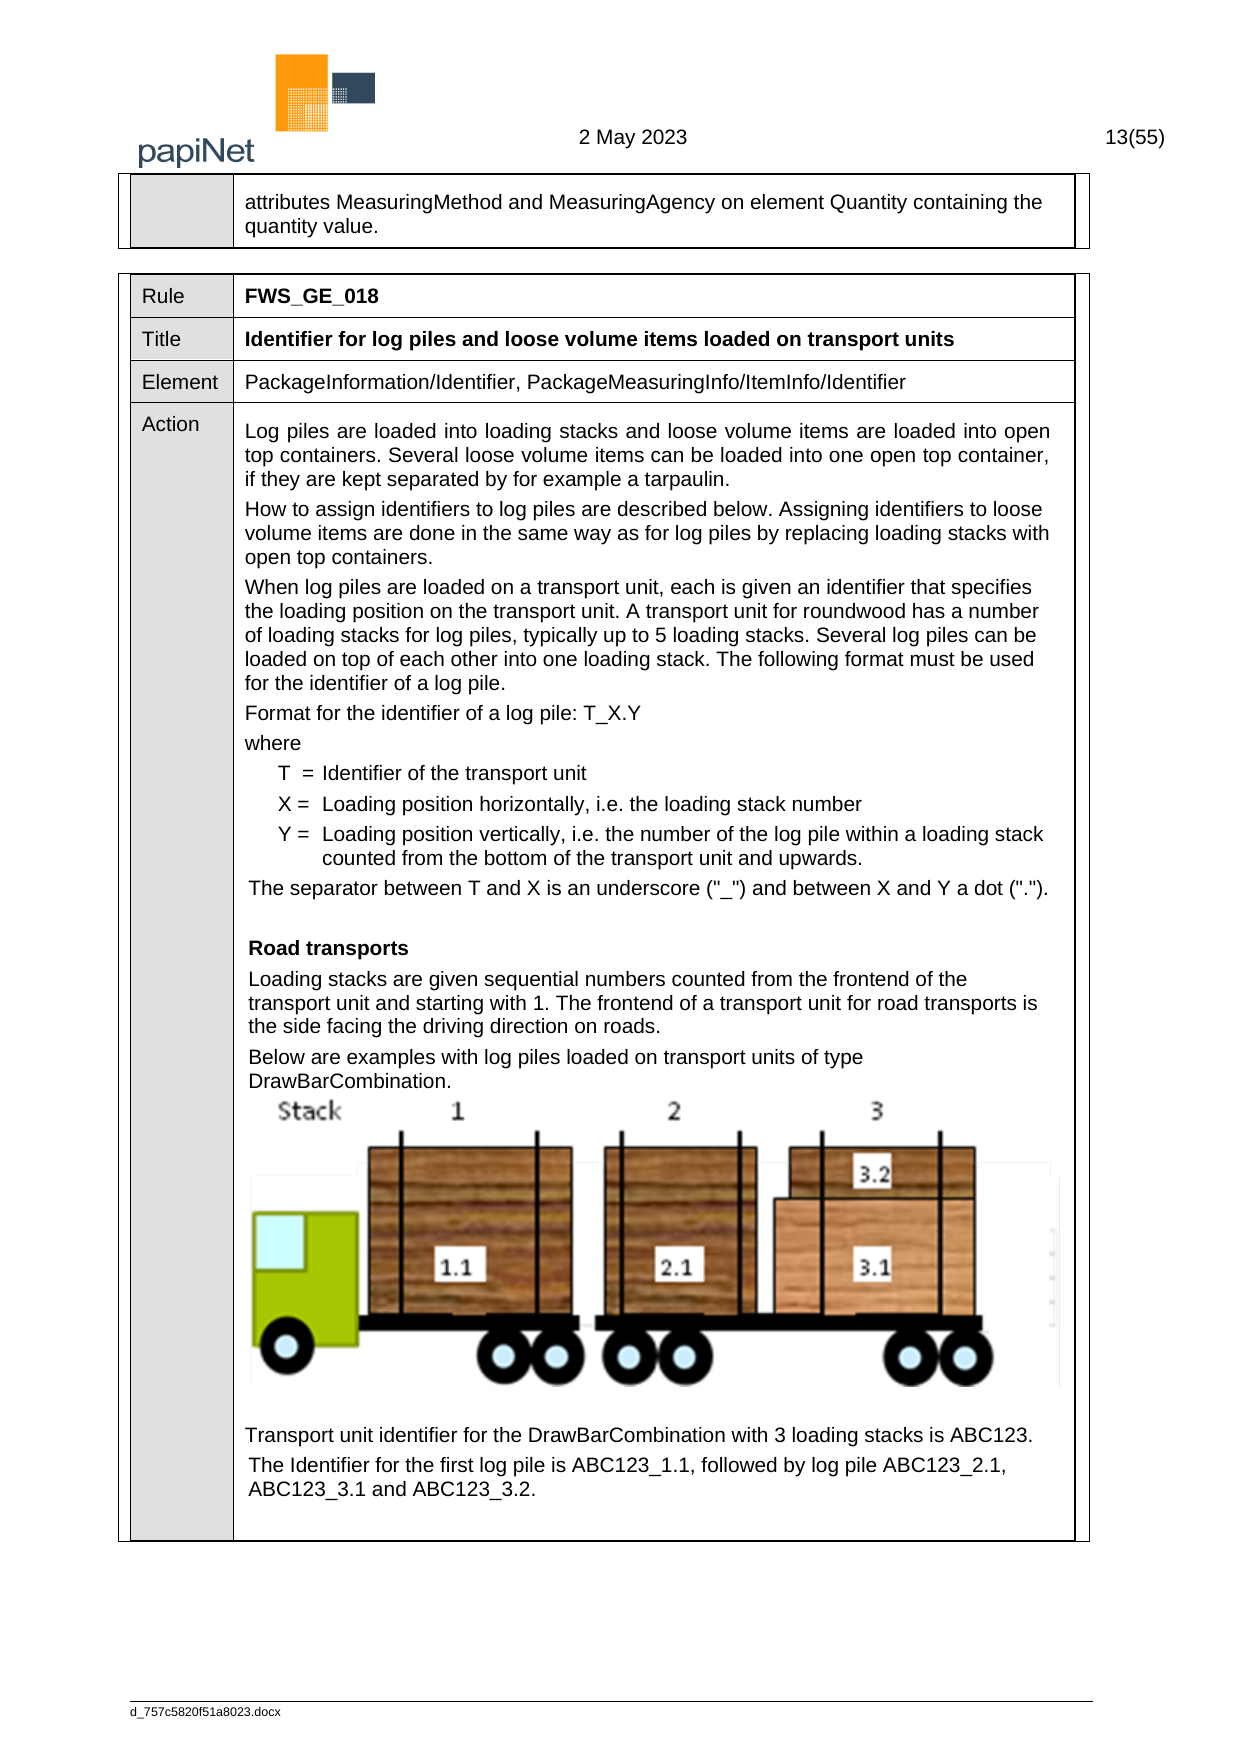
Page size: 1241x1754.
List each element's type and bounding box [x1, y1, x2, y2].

table_header [234, 175, 1074, 247]
table_header [234, 361, 1074, 402]
table_header [234, 318, 1074, 360]
picture [248, 1098, 1061, 1387]
table_header [234, 403, 1074, 1540]
table_header [119, 274, 130, 1541]
table_header [1076, 174, 1089, 248]
table_header [1076, 274, 1089, 1541]
picture [139, 37, 375, 168]
table_header [119, 174, 130, 248]
table_header [234, 275, 1074, 317]
